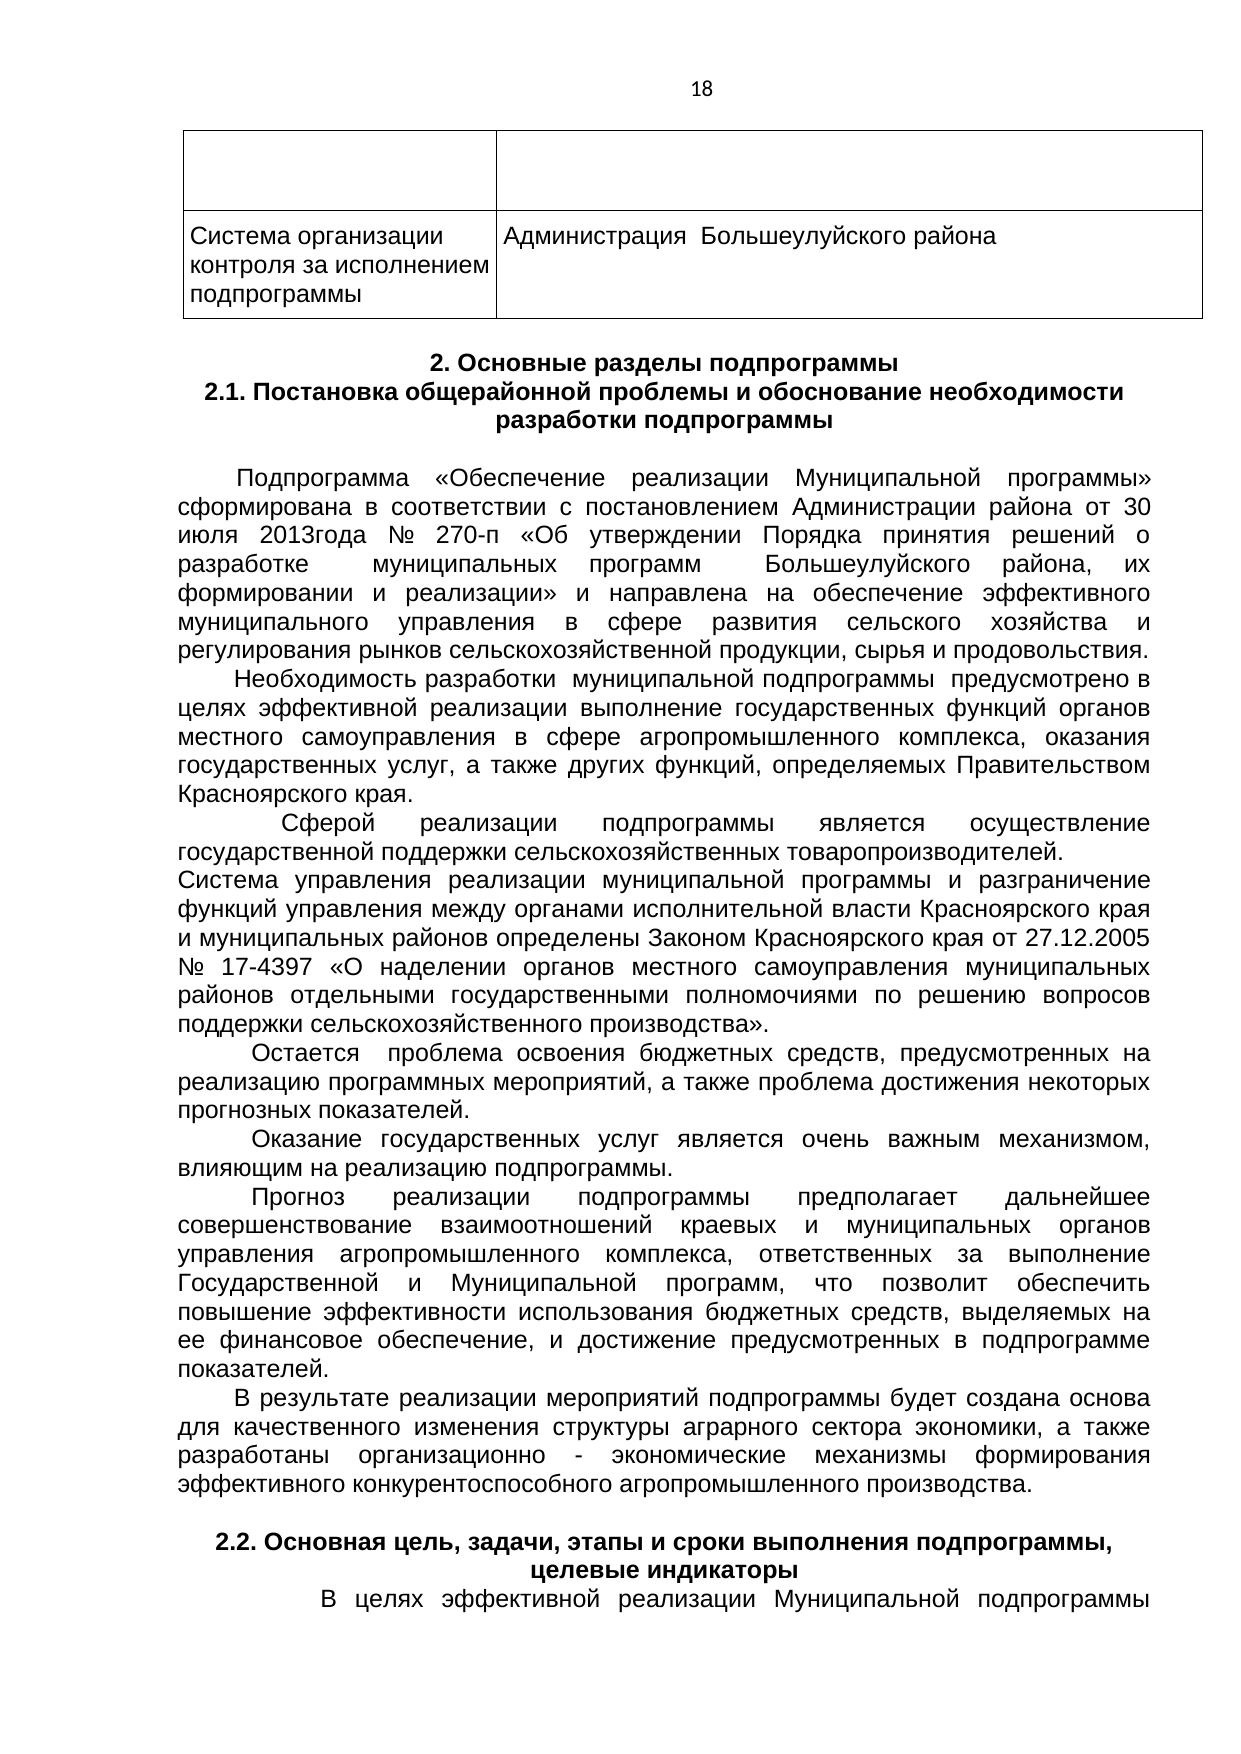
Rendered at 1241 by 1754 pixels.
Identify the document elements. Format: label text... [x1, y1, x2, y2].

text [177, 1584, 1152, 1613]
text В результате реализации мероприятий подпрограммы будет создана основа для качественного изменения структуры аграрного сектора экономики, а также разработаны организационно - экономические механизмы формирования эффективного конкурентоспособного агропромышленного производства. [177, 1383, 1152, 1498]
text Система управления реализации муниципальной программы и разграничение функций управления между органами исполнительной власти Красноярского края и муниципальных районов определены Законом Красноярского края от 27.12.2005 № 17-4397 «О наделении органов местного самоуправления муниципальных районов отдельными государственными полномочиями по решению вопросов поддержки сельскохозяйственного производства». [177, 866, 1152, 1038]
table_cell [497, 131, 1202, 210]
table_cell Администрация Большеулуйского района [497, 211, 1202, 318]
text 2.2. Основная цель, задачи, этапы и сроки выполнения подпрограммы, целевые индикаторы [177, 1527, 1152, 1584]
text Сферой реализации подпрограммы является осуществление государственной поддержки сельскохозяйственных товаропроизводителей. [177, 808, 1152, 866]
text Остается проблема освоения бюджетных средств, предусмотренных на реализацию программных мероприятий, а также проблема достижения некоторых прогнозных показателей. [177, 1038, 1152, 1124]
table_cell Система организации контроля за исполнением подпрограммы [184, 211, 496, 318]
text Оказание государственных услуг является очень важным механизмом, влияющим на реализацию подпрограммы. [177, 1124, 1152, 1182]
list Подпрограмма «Обеспечение реализации Муниципальной программы» сформирована в соответствии с постановлением Администрации района от 30 июля 2013года № 270-п «Об утверждении Порядка принятия решений о разработке муниципальных программ Большеулуйского района, их формировании и реализации» и направлена на обеспечение эффективного муниципального управления в сфере развития сельского хозяйства и регулирования рынков сельскохозяйственной продукции, сырья и продовольствия. [177, 463, 1152, 664]
text Прогноз реализации подпрограммы предполагает дальнейшее совершенствование взаимоотношений краевых и муниципальных органов управления агропромышленного комплекса, ответственных за выполнение Государственной и Муниципальной программ, что позволит обеспечить повышение эффективности использования бюджетных средств, выделяемых на ее финансовое обеспечение, и достижение предусмотренных в подпрограмме показателей. [177, 1182, 1152, 1383]
text 2.1. Постановка общерайонной проблемы и обоснование необходимости разработки подпрограммы [177, 377, 1152, 434]
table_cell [184, 131, 496, 210]
text Необходимость разработки муниципальной подпрограммы предусмотрено в целях эффективной реализации выполнение государственных функций органов местного самоуправления в сфере агропромышленного комплекса, оказания государственных услуг, а также других функций, определяемых Правительством Красноярского края. [177, 664, 1152, 808]
text 2. Основные разделы подпрограммы [177, 348, 1152, 377]
